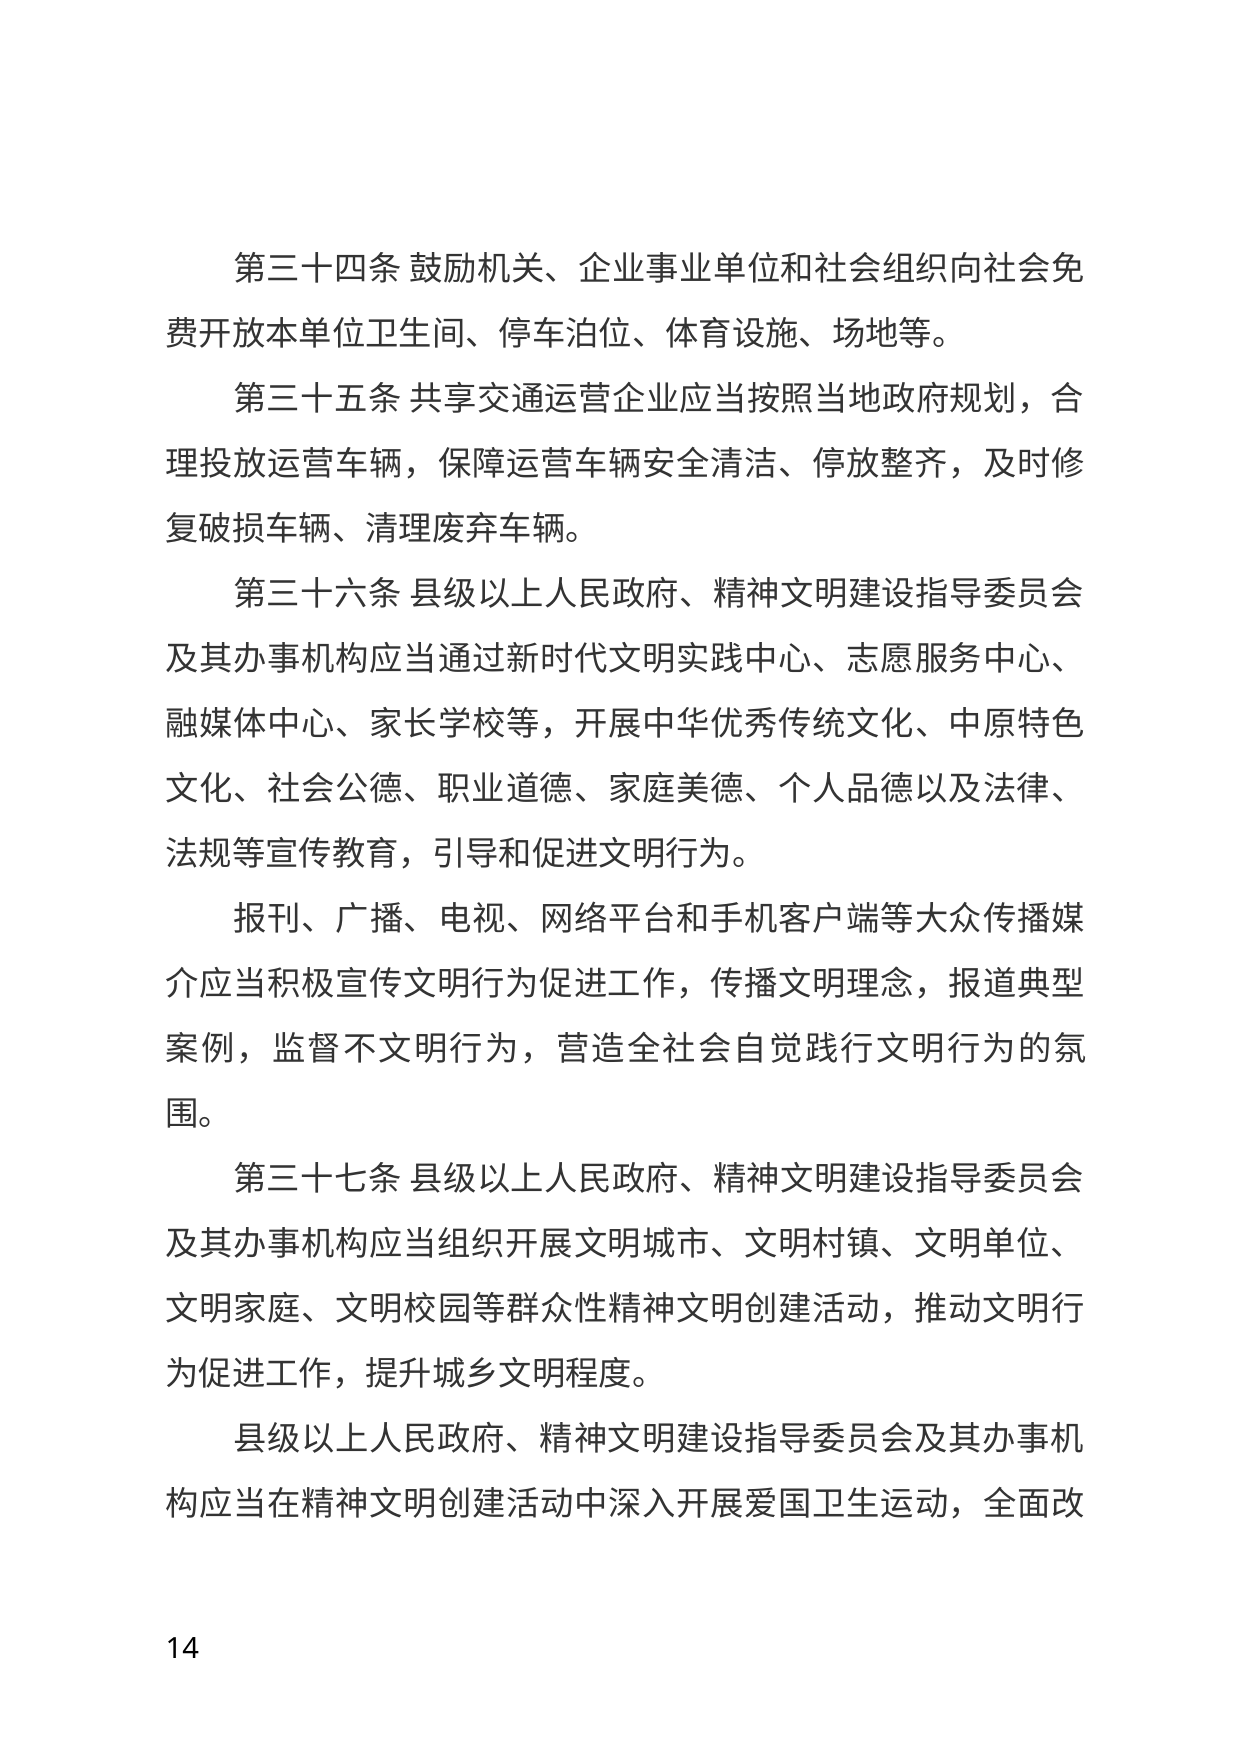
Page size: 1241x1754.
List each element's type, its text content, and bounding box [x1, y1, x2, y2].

text 第三十七条 县级以上人民政府、精神文明建设指导委员会及其办事机构应当组织开展文明城市、文明村镇、文明单位、文明家庭、文明校园等群众性精神文明创建活动，推动文明行为促进工作，提升城乡文明程度。 [165, 1143, 1087, 1403]
text 报刊、广播、电视、网络平台和手机客户端等大众传播媒介应当积极宣传文明行为促进工作，传播文明理念，报道典型案例，监督不文明行为，营造全社会自觉践行文明行为的氛围。 [165, 883, 1087, 1143]
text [165, 1403, 1087, 1533]
text 第三十六条 县级以上人民政府、精神文明建设指导委员会及其办事机构应当通过新时代文明实践中心、志愿服务中心、融媒体中心、家长学校等，开展中华优秀传统文化、中原特色文化、社会公德、职业道德、家庭美德、个人品德以及法律、法规等宣传教育，引导和促进文明行为。 [165, 558, 1087, 883]
text 第三十五条 共享交通运营企业应当按照当地政府规划，合理投放运营车辆，保障运营车辆安全清洁、停放整齐，及时修复破损车辆、清理废弃车辆。 [165, 363, 1087, 558]
text 第三十四条 鼓励机关、企业事业单位和社会组织向社会免费开放本单位卫生间、停车泊位、体育设施、场地等。 [165, 233, 1087, 363]
